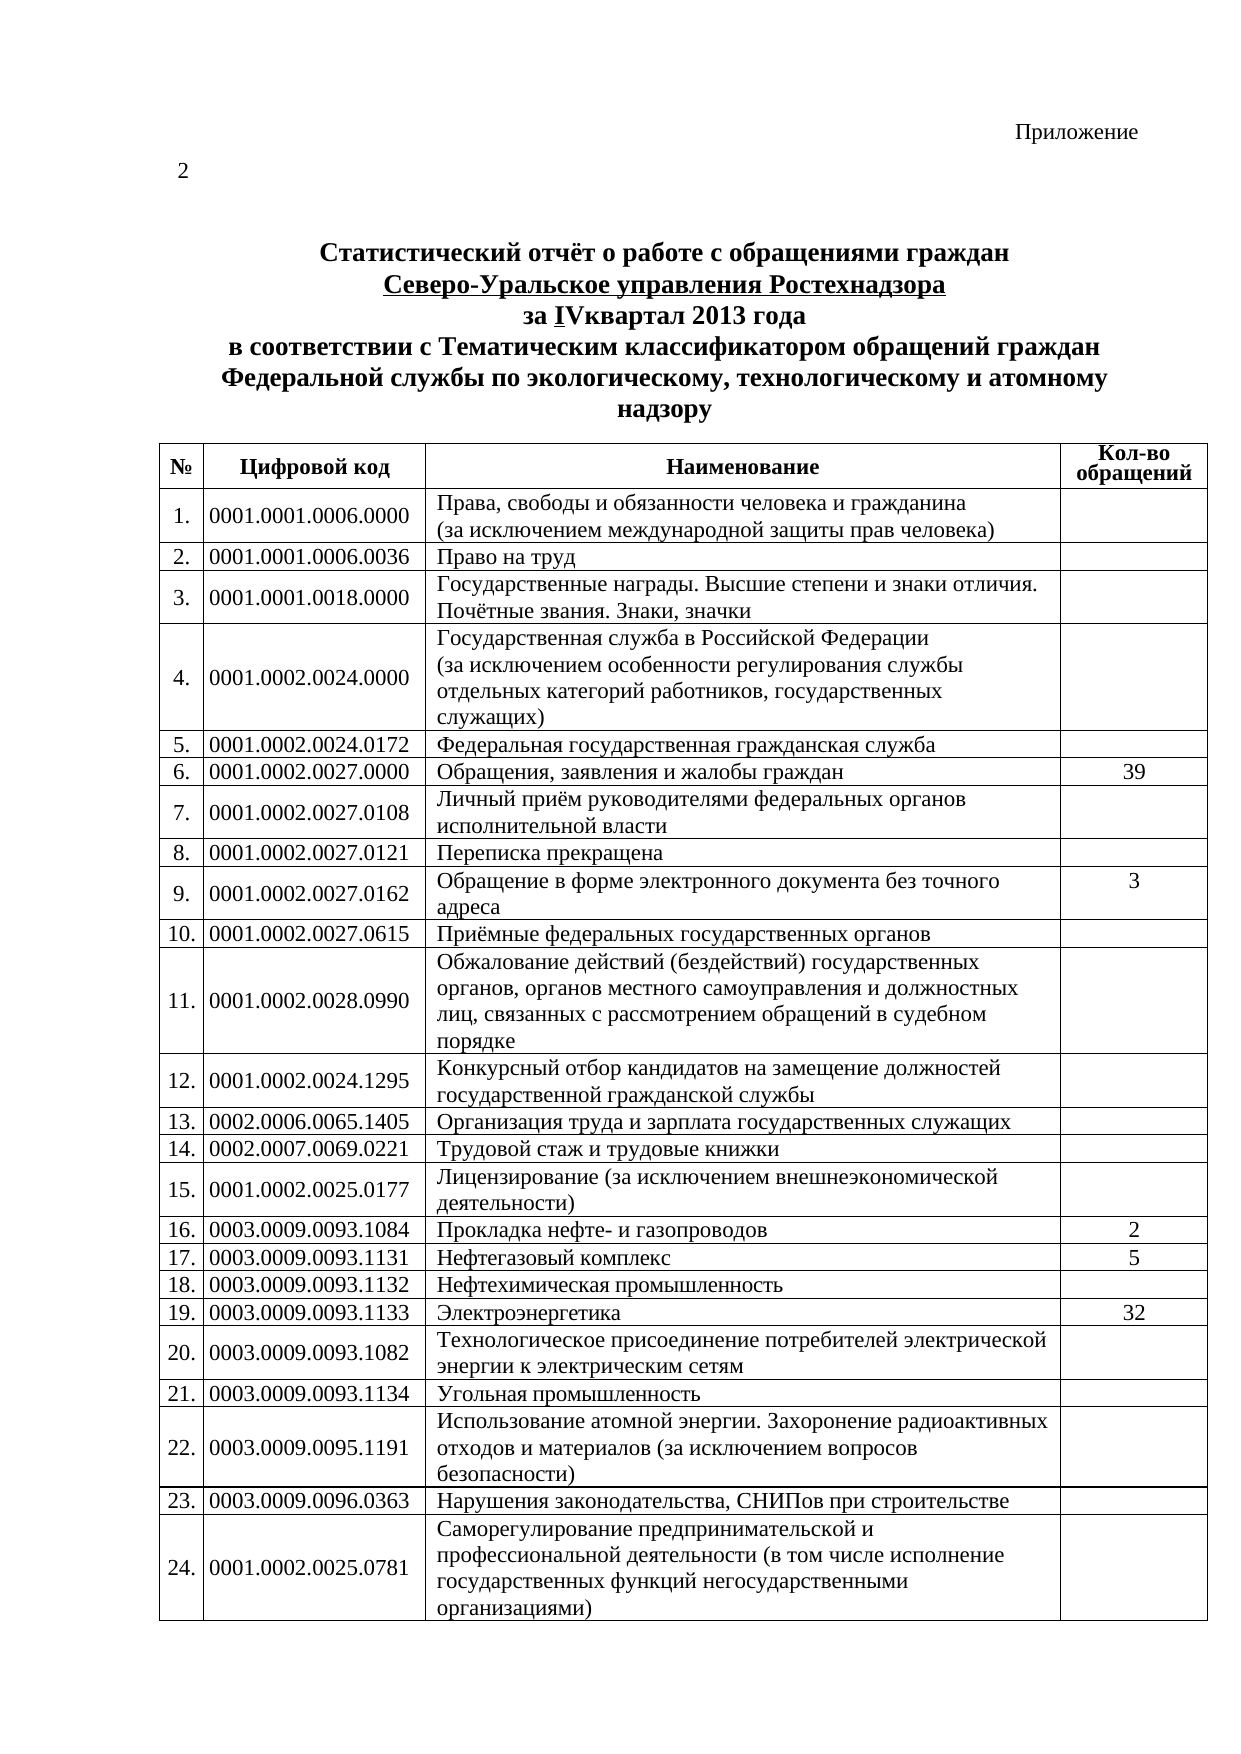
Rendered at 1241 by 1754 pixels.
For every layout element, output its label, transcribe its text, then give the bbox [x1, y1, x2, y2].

table_cell 17. [160, 1244, 203, 1270]
table_cell 12. [160, 1054, 203, 1107]
table_cell [1061, 624, 1207, 730]
table_cell 18. [160, 1271, 203, 1298]
table_cell Прокладка нефте- и газопроводов [426, 1217, 1060, 1243]
table_cell [1061, 786, 1207, 838]
table_cell 2. [160, 543, 203, 569]
table_header Наименование [426, 444, 1060, 488]
table_cell Лицензирование (за исключением внешнеэкономической деятельности) [426, 1163, 1060, 1216]
table_cell 0002.0006.0065.1405 [204, 1108, 425, 1134]
table_cell Саморегулирование предпринимательской и профессиональной деятельности (в том числе исполнение государственных функций негосударственными организациями) [426, 1515, 1060, 1620]
table_cell 23. [160, 1488, 203, 1514]
table_cell Федеральная государственная гражданская служба [426, 731, 1060, 757]
text в соответствии с Тематическим классификатором обращений граждан [177, 330, 1152, 361]
table_cell 0001.0002.0025.0177 [204, 1163, 425, 1216]
table_cell 0003.0009.0093.1132 [204, 1271, 425, 1298]
text Приложение 2 [177, 118, 1152, 184]
table_cell 10. [160, 920, 203, 947]
table_cell Права, свободы и обязанности человека и гражданина (за исключением международной защиты прав человека) [426, 489, 1060, 542]
table_cell 0001.0002.0027.0108 [204, 786, 425, 838]
table_cell [1061, 839, 1207, 866]
table_cell [1061, 1326, 1207, 1379]
table_cell 0001.0002.0027.0000 [204, 758, 425, 784]
table_cell [1061, 1515, 1207, 1620]
table_cell [1061, 1488, 1207, 1514]
table_cell [1061, 948, 1207, 1053]
table_cell 21. [160, 1380, 203, 1406]
table_cell Обращение в форме электронного документа без точного адреса [426, 867, 1060, 919]
table_cell 1. [160, 489, 203, 542]
table_cell Нарушения законодательства, СНИПов при строительстве [426, 1488, 1060, 1514]
table_cell 5 [1061, 1244, 1207, 1270]
table_cell 0001.0001.0006.0000 [204, 489, 425, 542]
table_cell Нефтехимическая промышленность [426, 1271, 1060, 1298]
table_cell 0003.0009.0093.1134 [204, 1380, 425, 1406]
table_cell 0003.0009.0096.0363 [204, 1488, 425, 1514]
text за IVквартал 2013 года [177, 299, 1152, 330]
table_cell [1061, 1380, 1207, 1406]
table_cell Трудовой стаж и трудовые книжки [426, 1135, 1060, 1162]
table_cell [1061, 1163, 1207, 1216]
table_cell 0003.0009.0093.1084 [204, 1217, 425, 1243]
table_cell 0001.0002.0025.0781 [204, 1515, 425, 1620]
table_cell 15. [160, 1163, 203, 1216]
table_cell Переписка прекращена [426, 839, 1060, 866]
table_cell [1061, 489, 1207, 542]
table_cell 2 [1061, 1217, 1207, 1243]
table_cell 0003.0009.0093.1133 [204, 1299, 425, 1325]
table_cell 7. [160, 786, 203, 838]
table_cell 0003.0009.0095.1191 [204, 1407, 425, 1486]
table_cell Право на труд [426, 543, 1060, 569]
table_cell 19. [160, 1299, 203, 1325]
table_cell 9. [160, 867, 203, 919]
text Федеральной службы по экологическому, технологическому и атомному надзору [177, 361, 1152, 423]
table_cell 32 [1061, 1299, 1207, 1325]
table_cell Конкурсный отбор кандидатов на замещение должностей государственной гражданской службы [426, 1054, 1060, 1107]
table_cell 20. [160, 1326, 203, 1379]
table_cell 22. [160, 1407, 203, 1486]
table_cell 0003.0009.0093.1131 [204, 1244, 425, 1270]
table_cell 0001.0001.0018.0000 [204, 571, 425, 623]
table_cell 3 [1061, 867, 1207, 919]
table_cell 39 [1061, 758, 1207, 784]
table_cell Использование атомной энергии. Захоронение радиоактивных отходов и материалов (за исключением вопросов безопасности) [426, 1407, 1060, 1486]
table_cell 5. [160, 731, 203, 757]
table_cell [1061, 543, 1207, 569]
table_cell [1061, 1407, 1207, 1486]
table_header Цифровой код [204, 444, 425, 488]
table_cell [1061, 1054, 1207, 1107]
table_cell Приёмные федеральных государственных органов [426, 920, 1060, 947]
table_cell [1061, 571, 1207, 623]
table_cell 11. [160, 948, 203, 1053]
table_cell Угольная промышленность [426, 1380, 1060, 1406]
table_cell Электроэнергетика [426, 1299, 1060, 1325]
table_cell 6. [160, 758, 203, 784]
table_cell 0003.0009.0093.1082 [204, 1326, 425, 1379]
table_header Кол-во обращений [1061, 444, 1207, 488]
table_cell Организация труда и зарплата государственных служащих [426, 1108, 1060, 1134]
table_cell Личный приём руководителями федеральных органов исполнительной власти [426, 786, 1060, 838]
table_cell [1061, 731, 1207, 757]
table_header № [160, 444, 203, 488]
table_cell 0001.0002.0028.0990 [204, 948, 425, 1053]
table_cell 0001.0002.0024.0000 [204, 624, 425, 730]
table_cell 0001.0002.0024.0172 [204, 731, 425, 757]
table_cell 0001.0002.0027.0162 [204, 867, 425, 919]
table_cell [1061, 920, 1207, 947]
table_cell 0001.0001.0006.0036 [204, 543, 425, 569]
table_cell 0002.0007.0069.0221 [204, 1135, 425, 1162]
table_cell Государственные награды. Высшие степени и знаки отличия. Почётные звания. Знаки, значки [426, 571, 1060, 623]
table_cell [1061, 1135, 1207, 1162]
table_cell 0001.0002.0027.0121 [204, 839, 425, 866]
table_cell 0001.0002.0024.1295 [204, 1054, 425, 1107]
text Статистический отчёт о работе с обращениями граждан [177, 237, 1152, 268]
table_cell Государственная служба в Российской Федерации (за исключением особенности регулирования службы отдельных категорий работников, государственных служащих) [426, 624, 1060, 730]
table_cell [1061, 1271, 1207, 1298]
table_cell 14. [160, 1135, 203, 1162]
table_cell [1061, 1108, 1207, 1134]
table_cell 8. [160, 839, 203, 866]
table_cell 24. [160, 1515, 203, 1620]
table_cell Обращения, заявления и жалобы граждан [426, 758, 1060, 784]
table_cell 4. [160, 624, 203, 730]
table_cell Нефтегазовый комплекс [426, 1244, 1060, 1270]
table_cell 0001.0002.0027.0615 [204, 920, 425, 947]
table_cell Обжалование действий (бездействий) государственных органов, органов местного самоуправления и должностных лиц, связанных с рассмотрением обращений в судебном порядке [426, 948, 1060, 1053]
text Северо-Уральское управления Ростехнадзора [177, 268, 1152, 299]
table_cell Технологическое присоединение потребителей электрической энергии к электрическим сетям [426, 1326, 1060, 1379]
table_cell 16. [160, 1217, 203, 1243]
table_cell 3. [160, 571, 203, 623]
table_cell 13. [160, 1108, 203, 1134]
